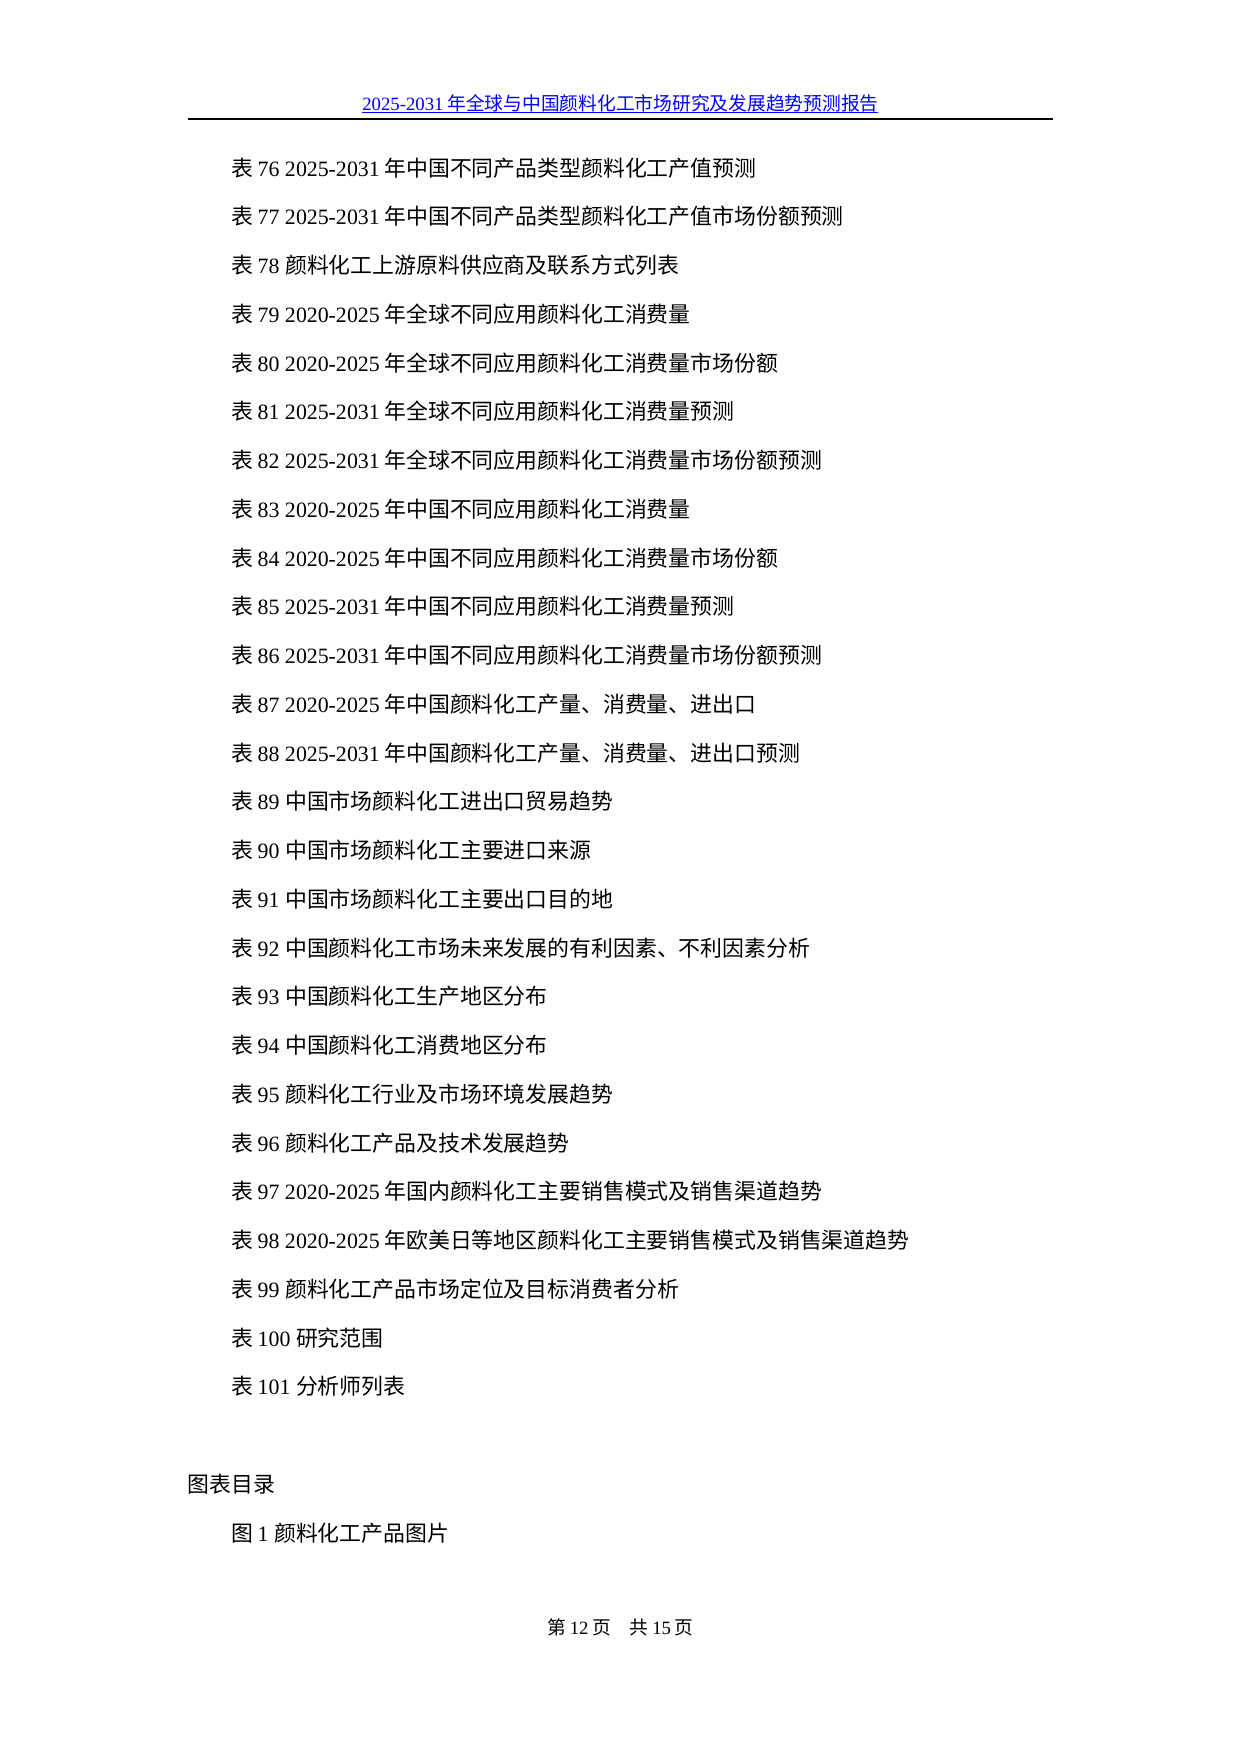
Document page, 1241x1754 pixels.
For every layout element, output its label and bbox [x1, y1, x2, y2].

text [187, 150, 1053, 1548]
